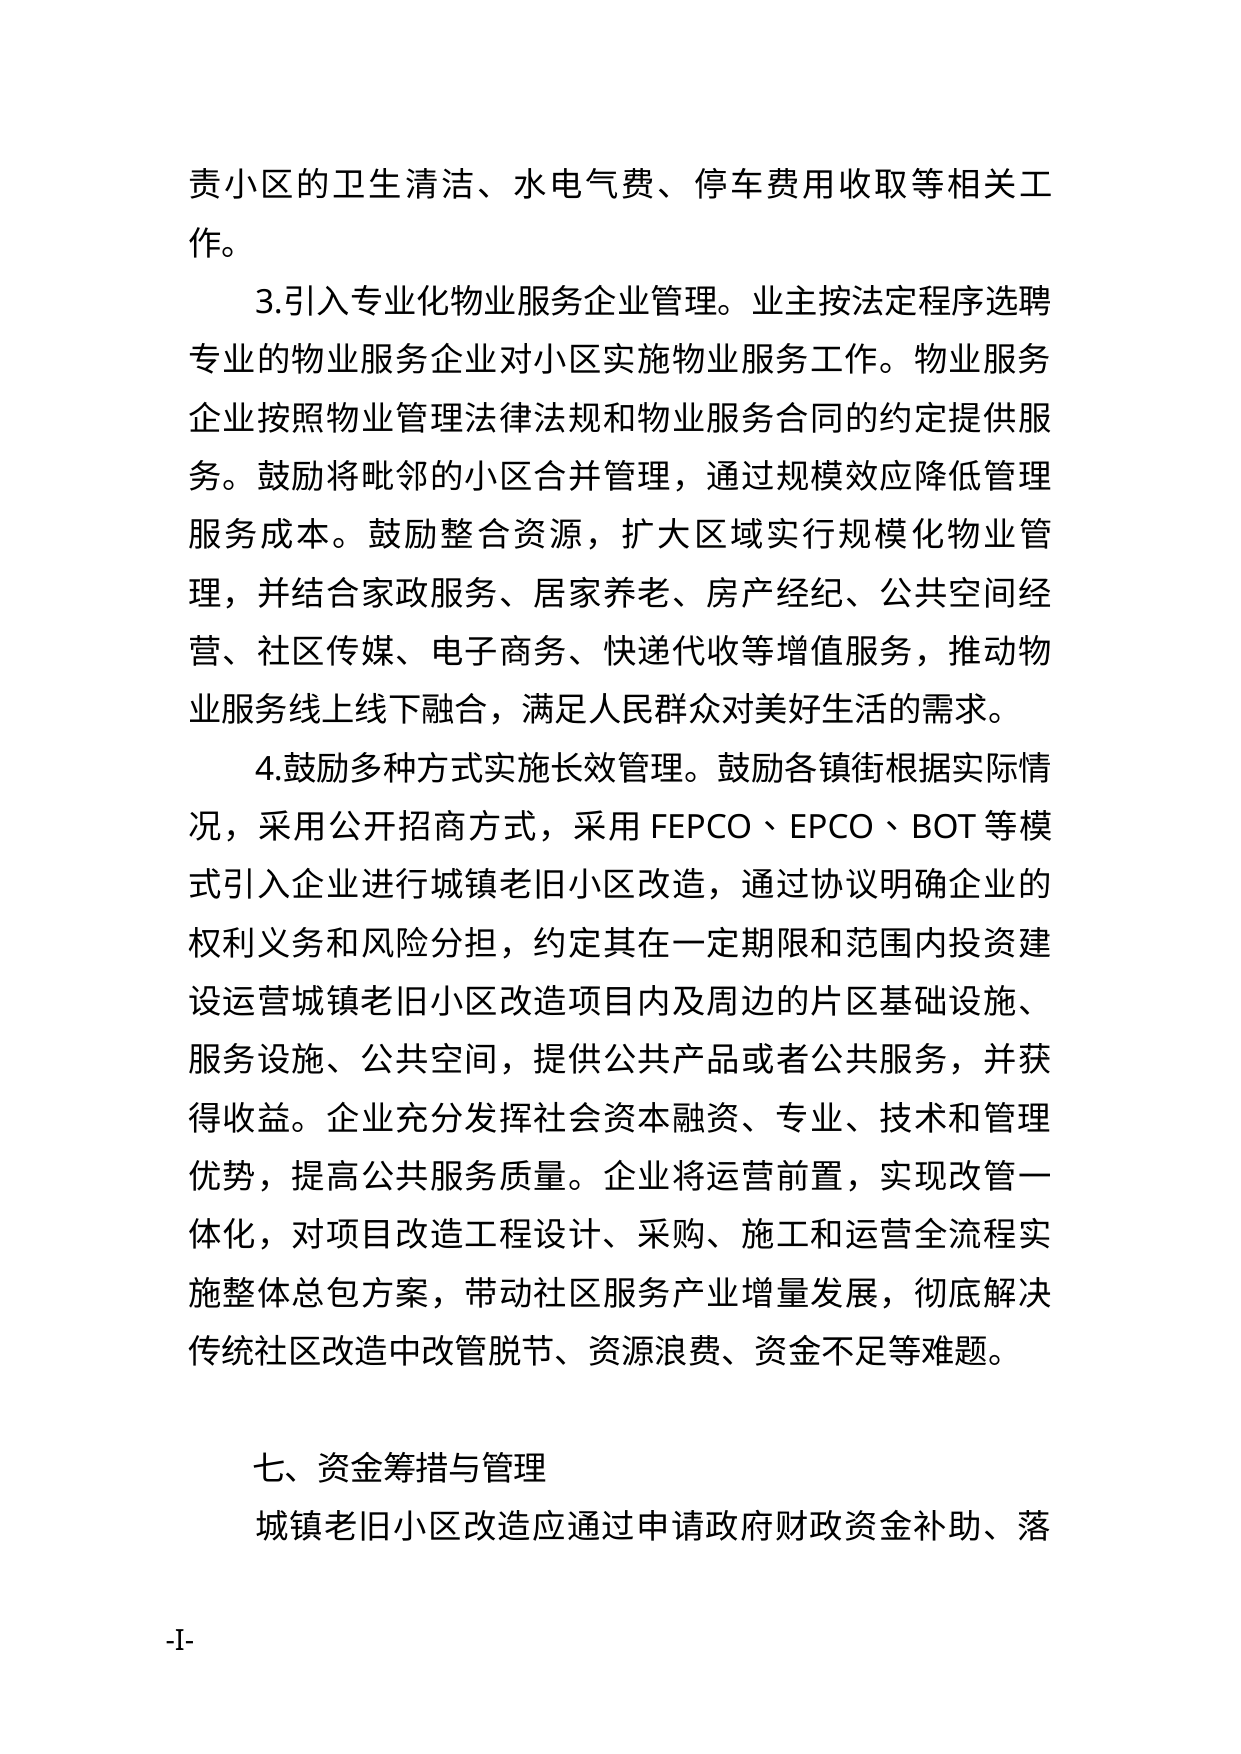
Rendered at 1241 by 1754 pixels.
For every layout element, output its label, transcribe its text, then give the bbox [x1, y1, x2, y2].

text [188, 150, 1052, 267]
list 七、资金筹措与管理 [188, 1433, 1052, 1492]
text 4.鼓励多种方式实施长效管理。鼓励各镇街根据实际情况，采用公开招商方式，采用FEPCO、EPCO、BOT等模式引入企业进行城镇老旧小区改造，通过协议明确企业的权利义务和风险分担，约定其在一定期限和范围内投资建设运营城镇老旧小区改造项目内及周边的片区基础设施、服务设施、公共空间，提供公共产品或者公共服务，并获得收益。企业充分发挥社会资本融资、专业、技术和管理优势，提高公共服务质量。企业将运营前置，实现改管一体化，对项目改造工程设计、采购、施工和运营全流程实施整体总包方案，带动社区服务产业增量发展，彻底解决传统社区改造中改管脱节、资源浪费、资金不足等难题。 [188, 733, 1052, 1375]
text 3.引入专业化物业服务企业管理。业主按法定程序选聘专业的物业服务企业对小区实施物业服务工作。物业服务企业按照物业管理法律法规和物业服务合同的约定提供服务。鼓励将毗邻的小区合并管理，通过规模效应降低管理服务成本。鼓励整合资源，扩大区域实行规模化物业管理，并结合家政服务、居家养老、房产经纪、公共空间经营、社区传媒、电子商务、快递代收等增值服务，推动物业服务线上线下融合，满足人民群众对美好生活的需求。 [188, 267, 1052, 733]
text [188, 1492, 1052, 1550]
